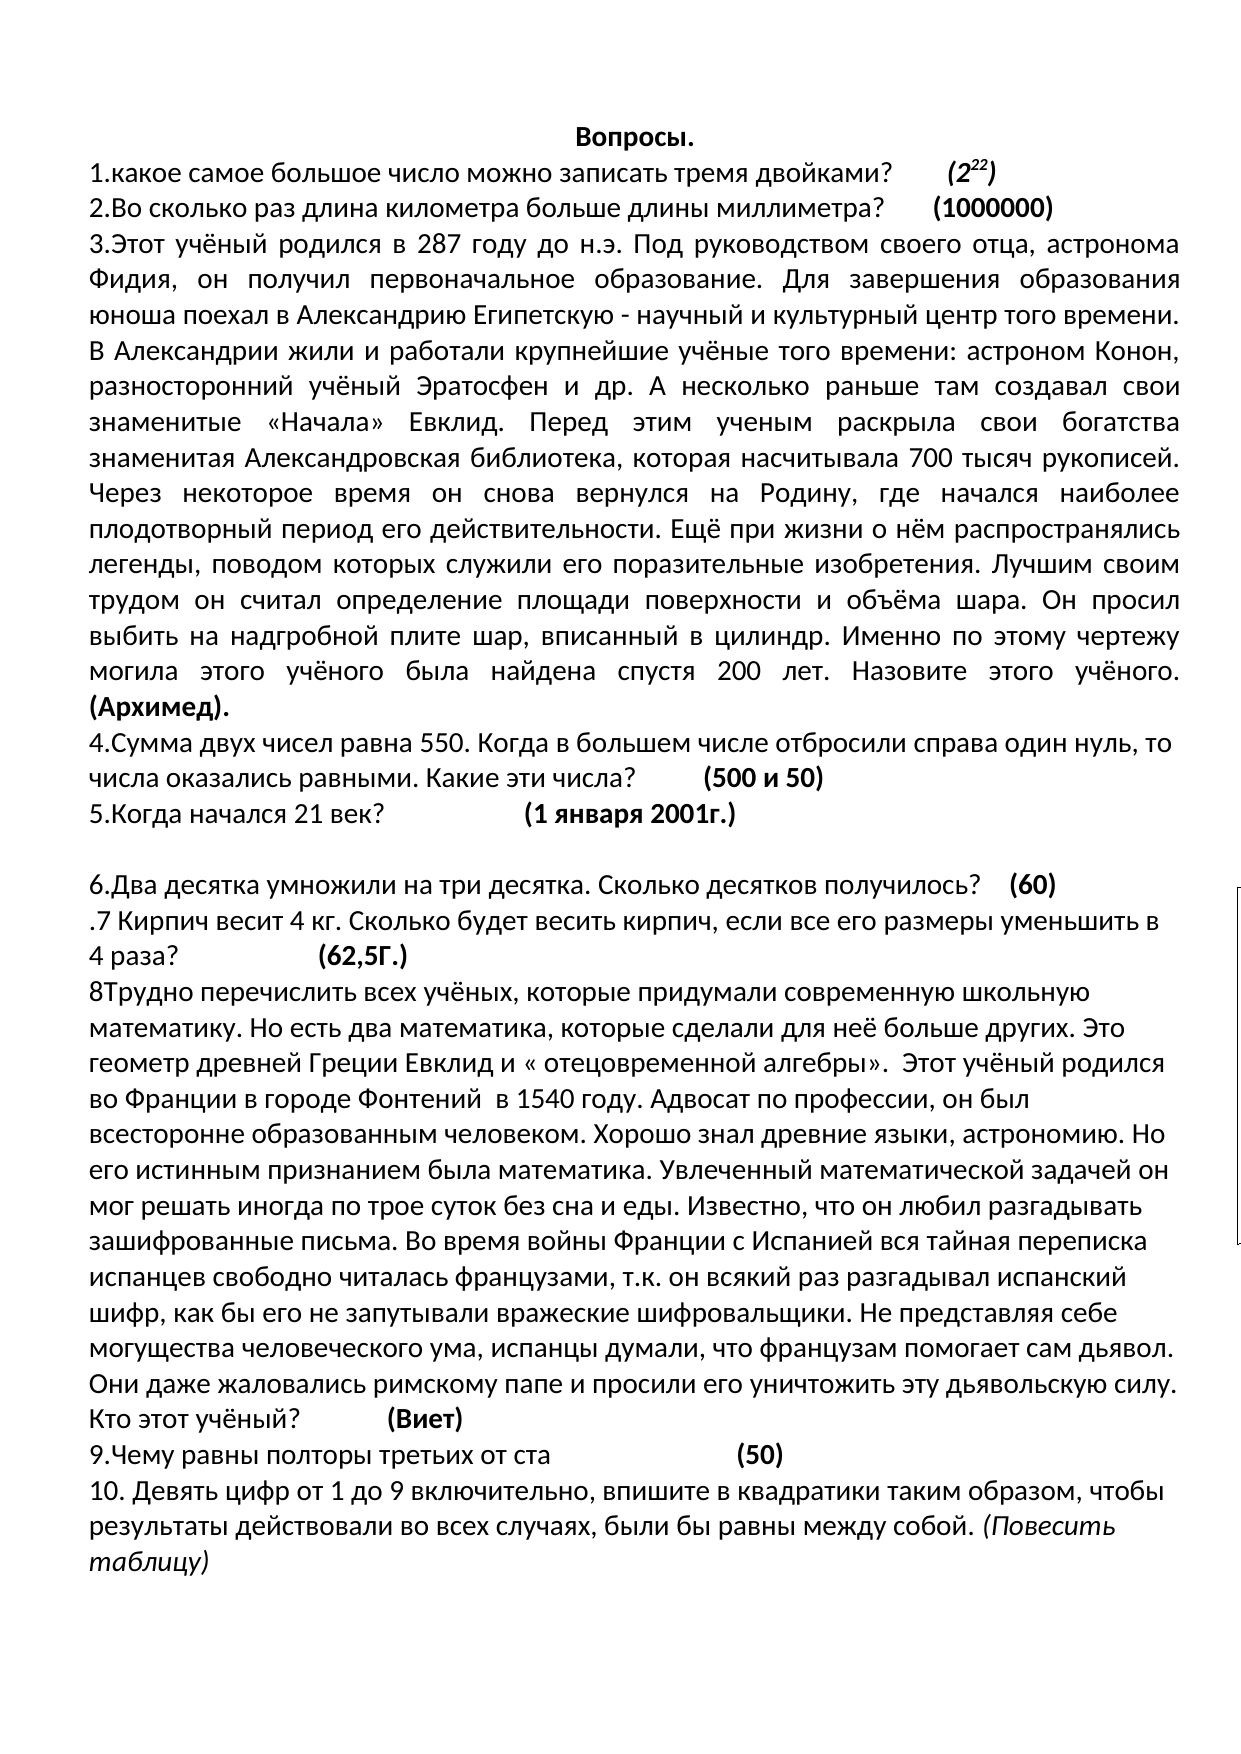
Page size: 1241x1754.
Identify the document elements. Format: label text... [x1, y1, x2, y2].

text 1.какое самое большое число можно записать тремя двойками? (222) [89, 154, 1181, 189]
text 2.Во сколько раз длина километра больше длины миллиметра? (1000000) [89, 189, 1181, 225]
text 9.Чему равны полторы третьих от ста (50) [89, 1436, 1181, 1472]
text 8Трудно перечислить всех учёных, которые придумали современную школьную математику. Но есть два математика, которые сделали для неё больше других. Это геометр древней Греции Евклид и « отецовременной алгебры». Этот учёный родился во Франции в городе Фонтений в 1540 году. Адвосат по профессии, он был всесторонне образованным человеком. Хорошо знал древние языки, астрономию. Но его истинным признанием была математика. Увлеченный математической задачей он мог решать иногда по трое суток без сна и еды. Известно, что он любил разгадывать зашифрованные письма. Во время войны Франции с Испанией вся тайная переписка испанцев свободно читалась французами, т.к. он всякий раз разгадывал испанский шифр, как бы его не запутывали вражеские шифровальщики. Не представляя себе могущества человеческого ума, испанцы думали, что французам помогает сам дьявол. Они даже жаловались римскому папе и просили его уничтожить эту дьявольскую силу. Кто этот учёный? (Виет) [89, 973, 1181, 1436]
text 3.Этот учёный родился в 287 году до н.э. Под руководством своего отца, астронома Фидия, он получил первоначальное образование. Для завершения образования юноша поехал в Александрию Египетскую - научный и культурный центр того времени. В Александрии жили и работали крупнейшие учёные того времени: астроном Конон, разносторонний учёный Эратосфен и др. А несколько раньше там создавал свои знаменитые «Начала» Евклид. Перед этим ученым раскрыла свои богатства знаменитая Александровская библиотека, которая насчитывала 700 тысяч рукописей. Через некоторое время он снова вернулся на Родину, где начался наиболее плодотворный период его действительности. Ещё при жизни о нём распространялись легенды, поводом которых служили его поразительные изобретения. Лучшим своим трудом он считал определение площади поверхности и объёма шара. Он просил выбить на надгробной плите шар, вписанный в цилиндр. Именно по этому чертежу могила этого учёного была найдена спустя 200 лет. Назовите этого учёного. (Архимед). [89, 225, 1181, 724]
text Вопросы. [89, 118, 1181, 154]
text 4.Сумма двух чисел равна 550. Когда в большем числе отбросили справа один нуль, то числа оказались равными. Какие эти числа? (500 и 50) [89, 724, 1181, 795]
text 6.Два десятка умножили на три десятка. Сколько десятков получилось? (60) [89, 866, 1181, 902]
text 5.Когда начался 21 век? (1 января 2001г.) [89, 795, 1181, 831]
text 10. Девять цифр от 1 до 9 включительно, впишите в квадратики таким образом, чтобы результаты действовали во всех случаях, были бы равны между собой. (Повесить таблицу) [89, 1472, 1181, 1579]
text .7 Кирпич весит 4 кг. Сколько будет весить кирпич, если все его размеры уменьшить в 4 раза? (62,5Г.) [89, 902, 1181, 973]
